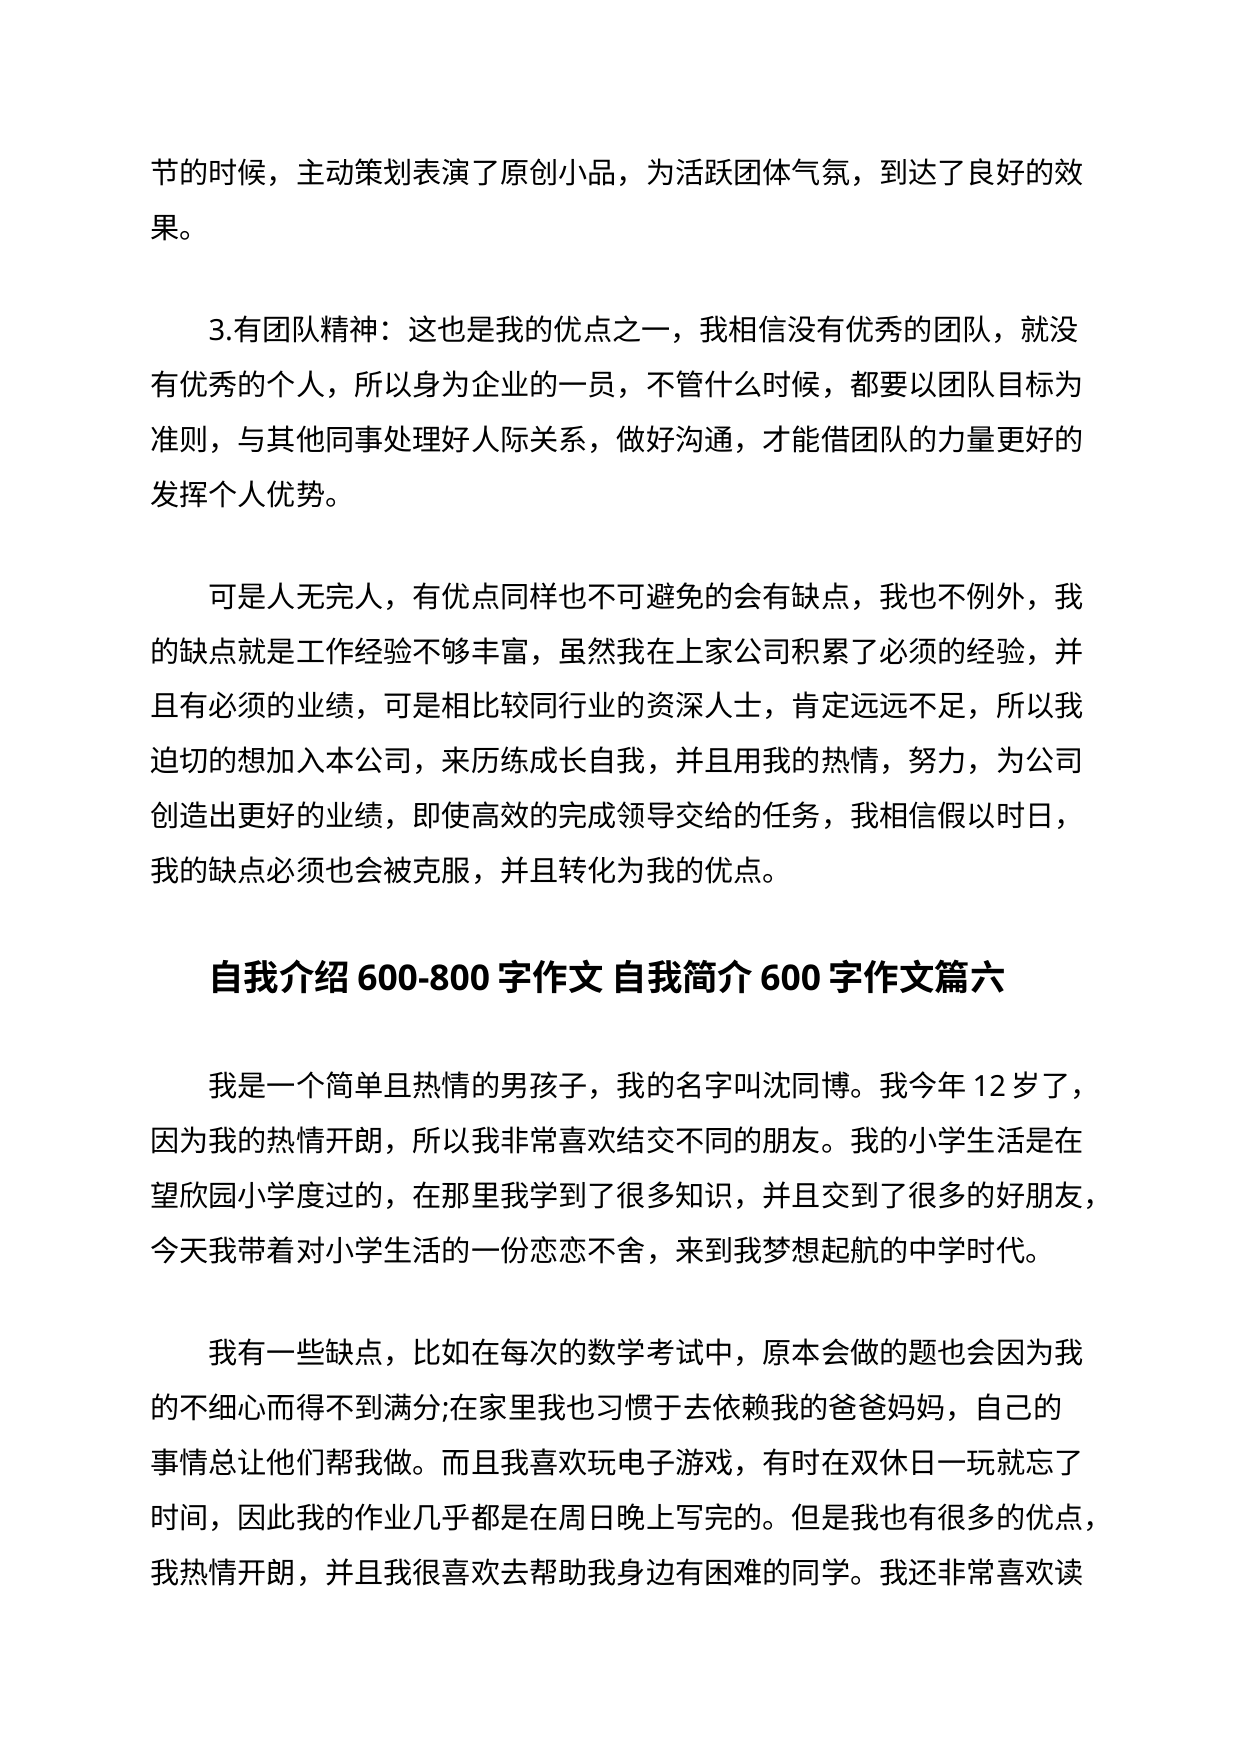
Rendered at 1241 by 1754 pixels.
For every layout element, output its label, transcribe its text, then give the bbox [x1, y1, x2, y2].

text 自我介绍600-800字作文 自我简介600字作文篇六 [150, 949, 1090, 1001]
text 我是一个简单且热情的男孩子，我的名字叫沈同博。我今年12岁了，因为我的热情开朗，所以我非常喜欢结交不同的朋友。我的小学生活是在望欣园小学度过的，在那里我学到了很多知识，并且交到了很多的好朋友，今天我带着对小学生活的一份恋恋不舍，来到我梦想起航的中学时代。 [150, 1063, 1090, 1270]
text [150, 150, 1090, 247]
text 3.有团队精神：这也是我的优点之一，我相信没有优秀的团队，就没有优秀的个人，所以身为企业的一员，不管什么时候，都要以团队目标为准则，与其他同事处理好人际关系，做好沟通，才能借团队的力量更好的发挥个人优势。 [150, 307, 1090, 514]
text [150, 1329, 1090, 1592]
text 可是人无完人，有优点同样也不可避免的会有缺点，我也不例外，我的缺点就是工作经验不够丰富，虽然我在上家公司积累了必须的经验，并且有必须的业绩，可是相比较同行业的资深人士，肯定远远不足，所以我迫切的想加入本公司，来历练成长自我，并且用我的热情，努力，为公司创造出更好的业绩，即使高效的完成领导交给的任务，我相信假以时日，我的缺点必须也会被克服，并且转化为我的优点。 [150, 573, 1090, 890]
